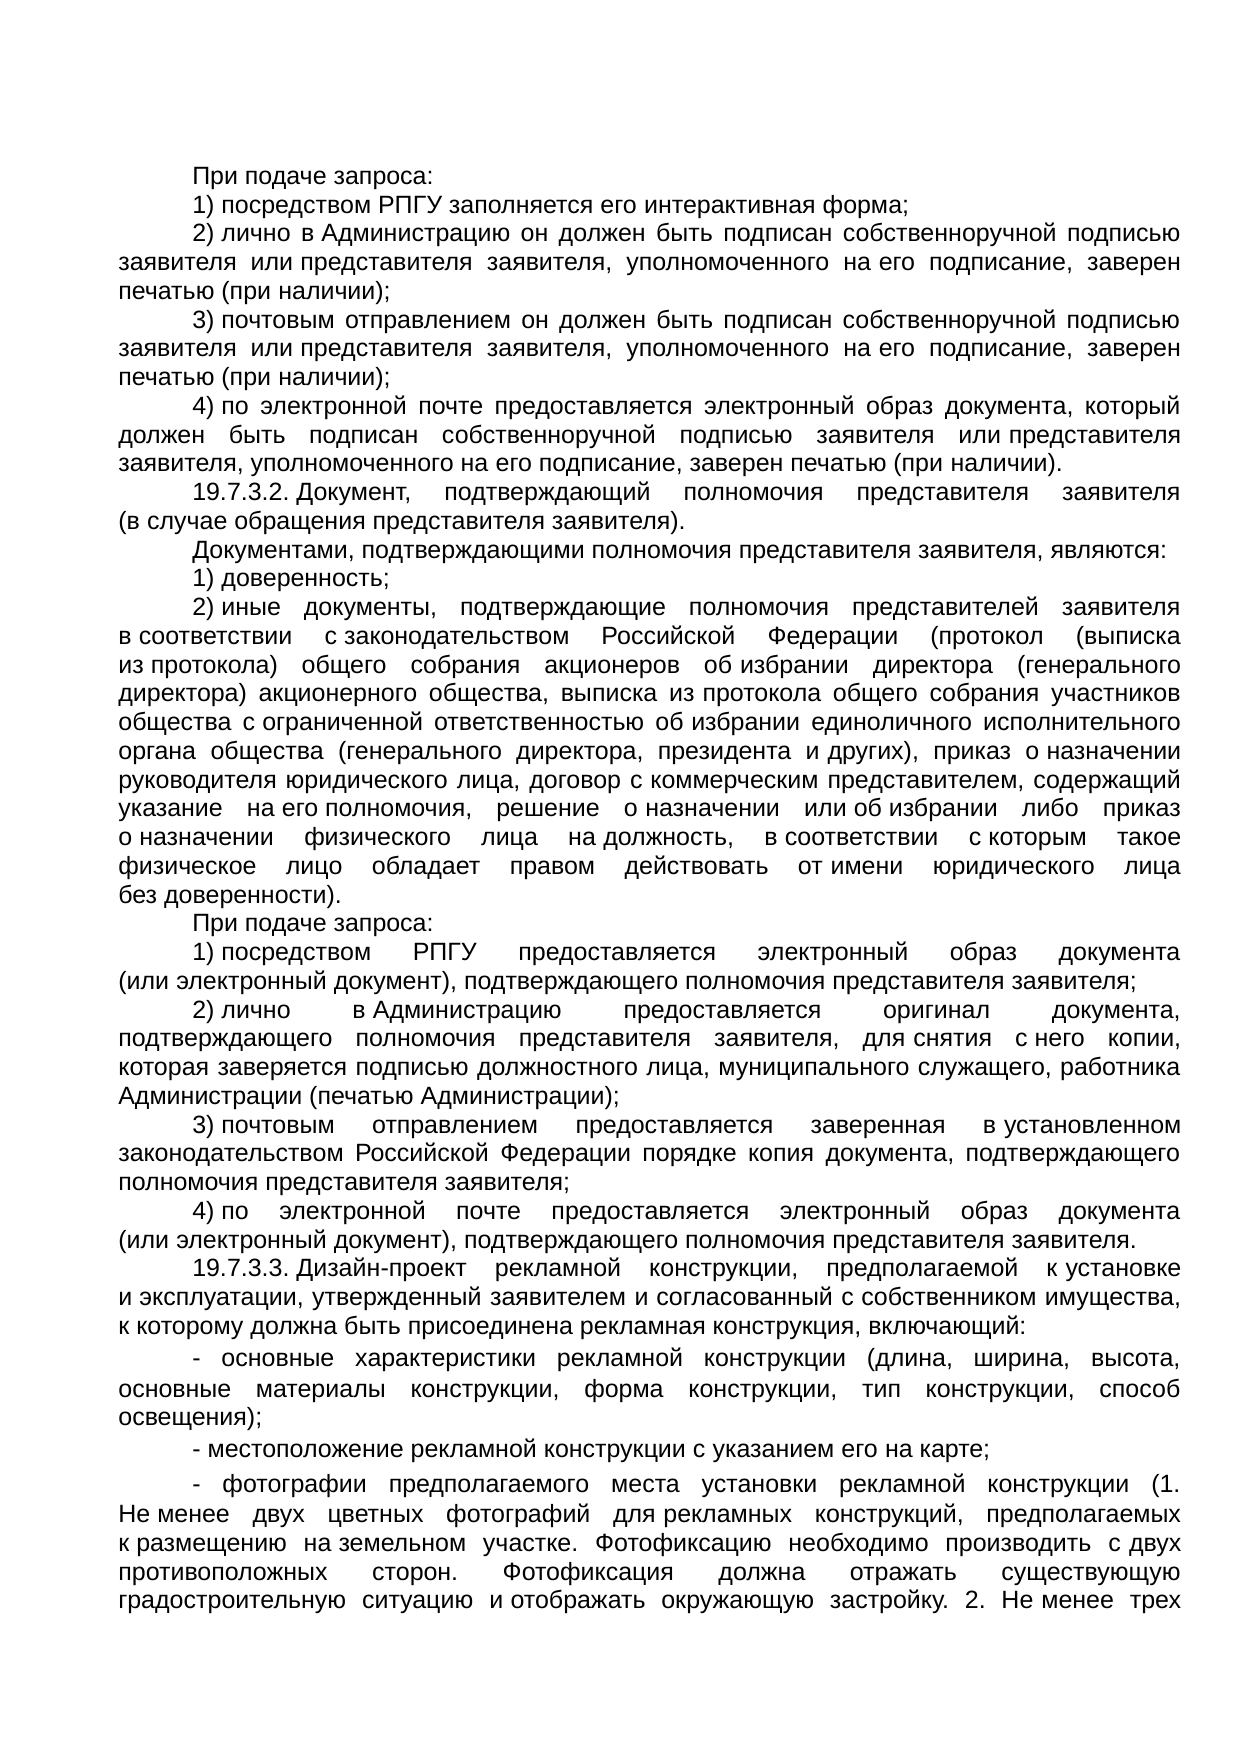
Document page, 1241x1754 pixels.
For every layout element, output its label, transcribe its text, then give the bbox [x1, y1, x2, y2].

text 4) по электронной почте предоставляется электронный образ документа (или электронный документ), подтверждающего полномочия представителя заявителя. [118, 1196, 1181, 1253]
text 4) по электронной почте предоставляется электронный образ документа, который должен быть подписан собственноручной подписью заявителя или представителя заявителя, уполномоченного на его подписание, заверен печатью (при наличии). [118, 391, 1181, 477]
text При подаче запроса: [118, 908, 1181, 937]
text 2) лично в Администрацию предоставляется оригинал документа, подтверждающего полномочия представителя заявителя, для снятия с него копии, которая заверяется подписью должностного лица, муниципального служащего, работника Администрации (печатью Администрации); [118, 994, 1181, 1109]
text 1) доверенность; [118, 563, 1181, 592]
text 2) лично в Администрацию он должен быть подписан собственноручной подписью заявителя или представителя заявителя, уполномоченного на его подписание, заверен печатью (при наличии); [118, 218, 1181, 304]
text 1) посредством РПГУ предоставляется электронный образ документа (или электронный документ), подтверждающего полномочия представителя заявителя; [118, 937, 1181, 994]
text 3) почтовым отправлением предоставляется заверенная в установленном законодательством Российской Федерации порядке копия документа, подтверждающего полномочия представителя заявителя; [118, 1109, 1181, 1196]
text 3) почтовым отправлением он должен быть подписан собственноручной подписью заявителя или представителя заявителя, уполномоченного на его подписание, заверен печатью (при наличии); [118, 304, 1181, 391]
text ⁠-⁠ местоположение рекламной конструкции с указанием его на карте; [118, 1431, 1181, 1465]
text 19.7.3.2. Документ, подтверждающий полномочия представителя заявителя (в случае обращения представителя заявителя). [118, 477, 1181, 534]
text Документами, подтверждающими полномочия представителя заявителя, являются: [118, 534, 1181, 563]
text 19.7.3.3. Дизайн⁠-⁠проект рекламной конструкции, предполагаемой к установке и эксплуатации, утвержденный заявителем и согласованный с собственником имущества, к которому должна быть присоединена рекламная конструкция, включающий: [118, 1253, 1181, 1339]
text При подаче запроса: [118, 161, 1181, 189]
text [118, 1465, 1181, 1614]
text ⁠-⁠ основные характеристики рекламной конструкции (длина, ширина, высота, основные материалы конструкции, форма конструкции, тип конструкции, способ освещения); [118, 1339, 1181, 1431]
text 1) посредством РПГУ заполняется его интерактивная форма; [118, 189, 1181, 218]
text 2) иные документы, подтверждающие полномочия представителей заявителя в соответствии с законодательством Российской Федерации (протокол (выписка из протокола) общего собрания акционеров об избрании директора (генерального директора) акционерного общества, выписка из протокола общего собрания участников общества с ограниченной ответственностью об избрании единоличного исполнительного органа общества (генерального директора, президента и других), приказ о назначении руководителя юридического лица, договор с коммерческим представителем, содержащий указание на его полномочия, решение о назначении или об избрании либо приказ о назначении физического лица на должность, в соответствии с которым такое физическое лицо обладает правом действовать от имени юридического лица без доверенности). [118, 592, 1181, 908]
